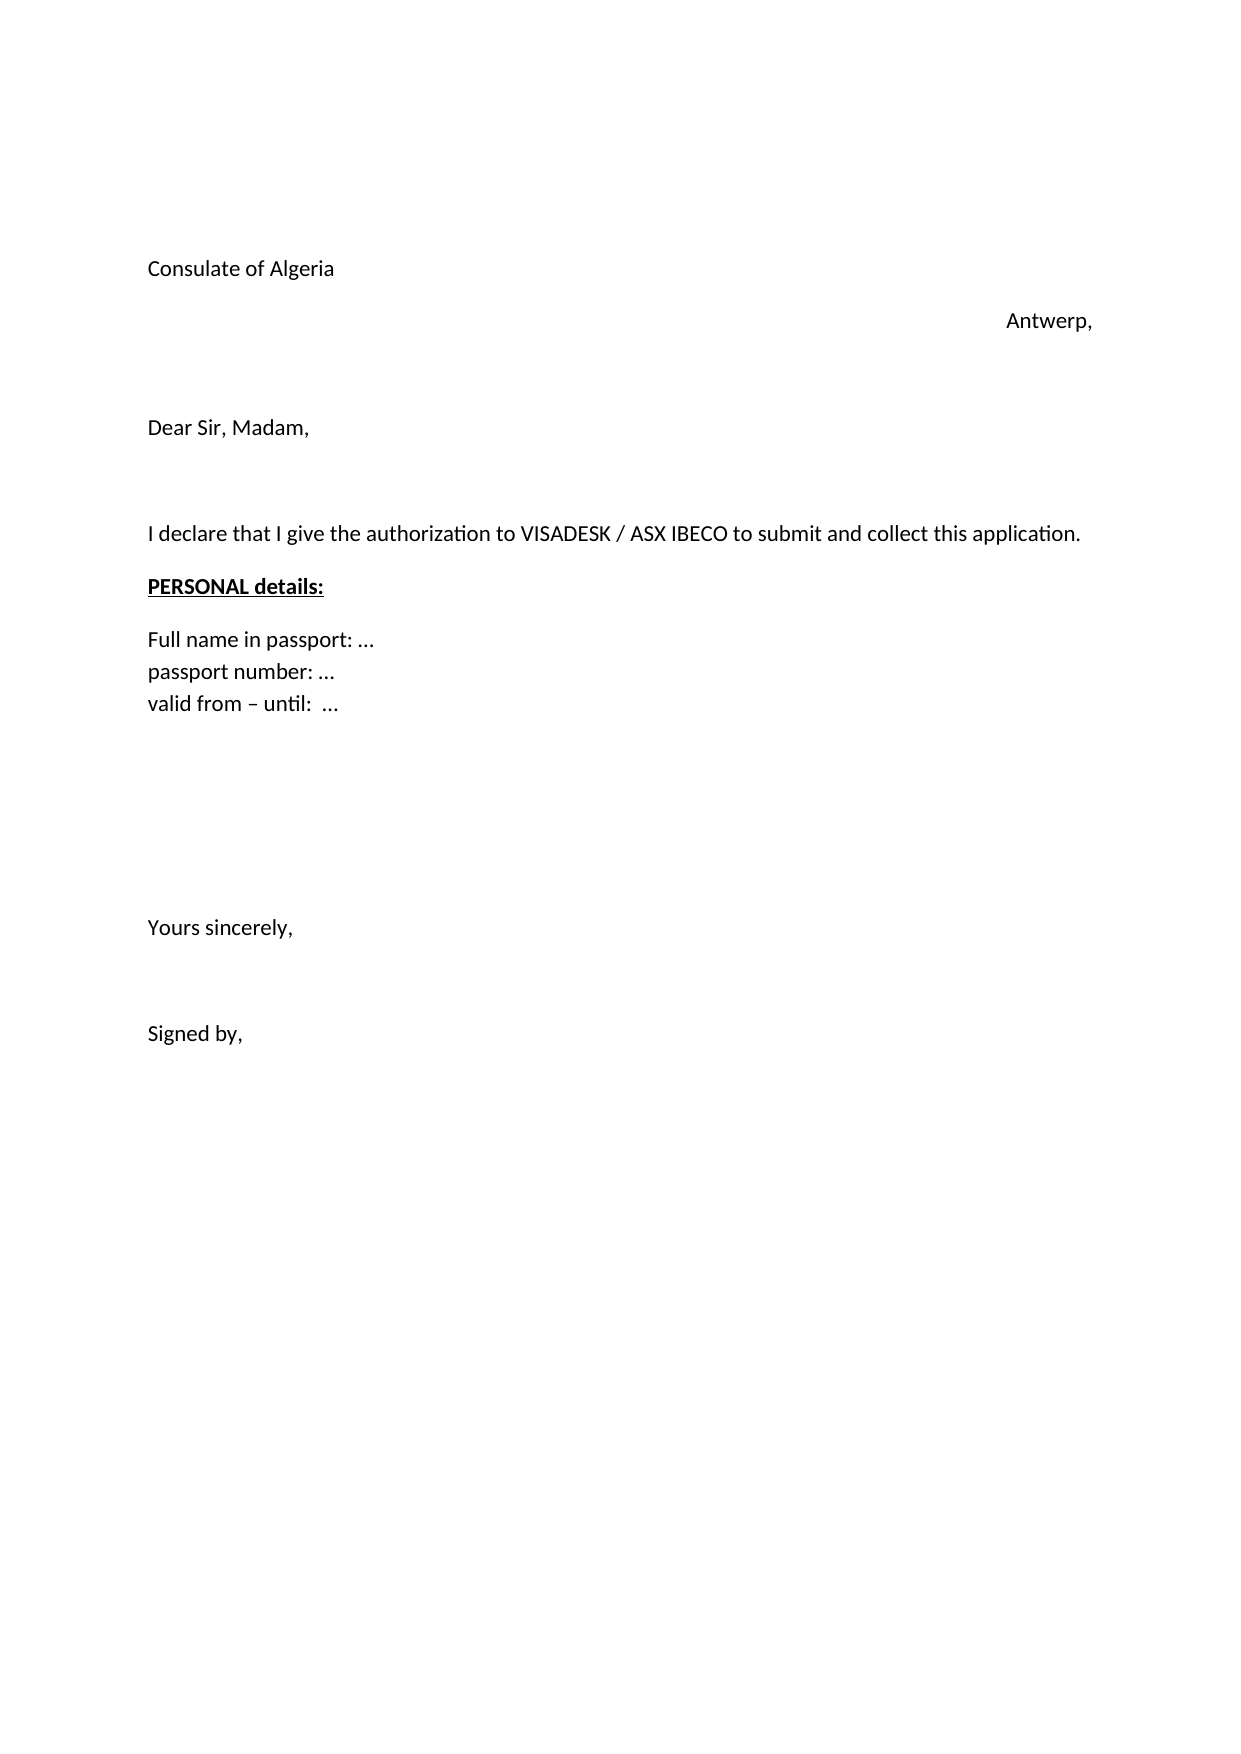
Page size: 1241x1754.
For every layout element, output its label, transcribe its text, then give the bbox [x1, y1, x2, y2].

text Antwerp, [148, 307, 1093, 335]
text Dear Sir, Madam, [148, 413, 1093, 441]
text Full name in passport: … passport number: … valid from – until: … [148, 625, 1093, 749]
text Consulate of Algeria [148, 254, 1093, 282]
text Signed by, [148, 1019, 1093, 1047]
text Yours sincerely, [148, 913, 1093, 941]
text PERSONAL details: [148, 572, 1093, 600]
text I declare that I give the authorization to VISADESK / ASX IBECO to submit and collect this application. [148, 519, 1093, 547]
